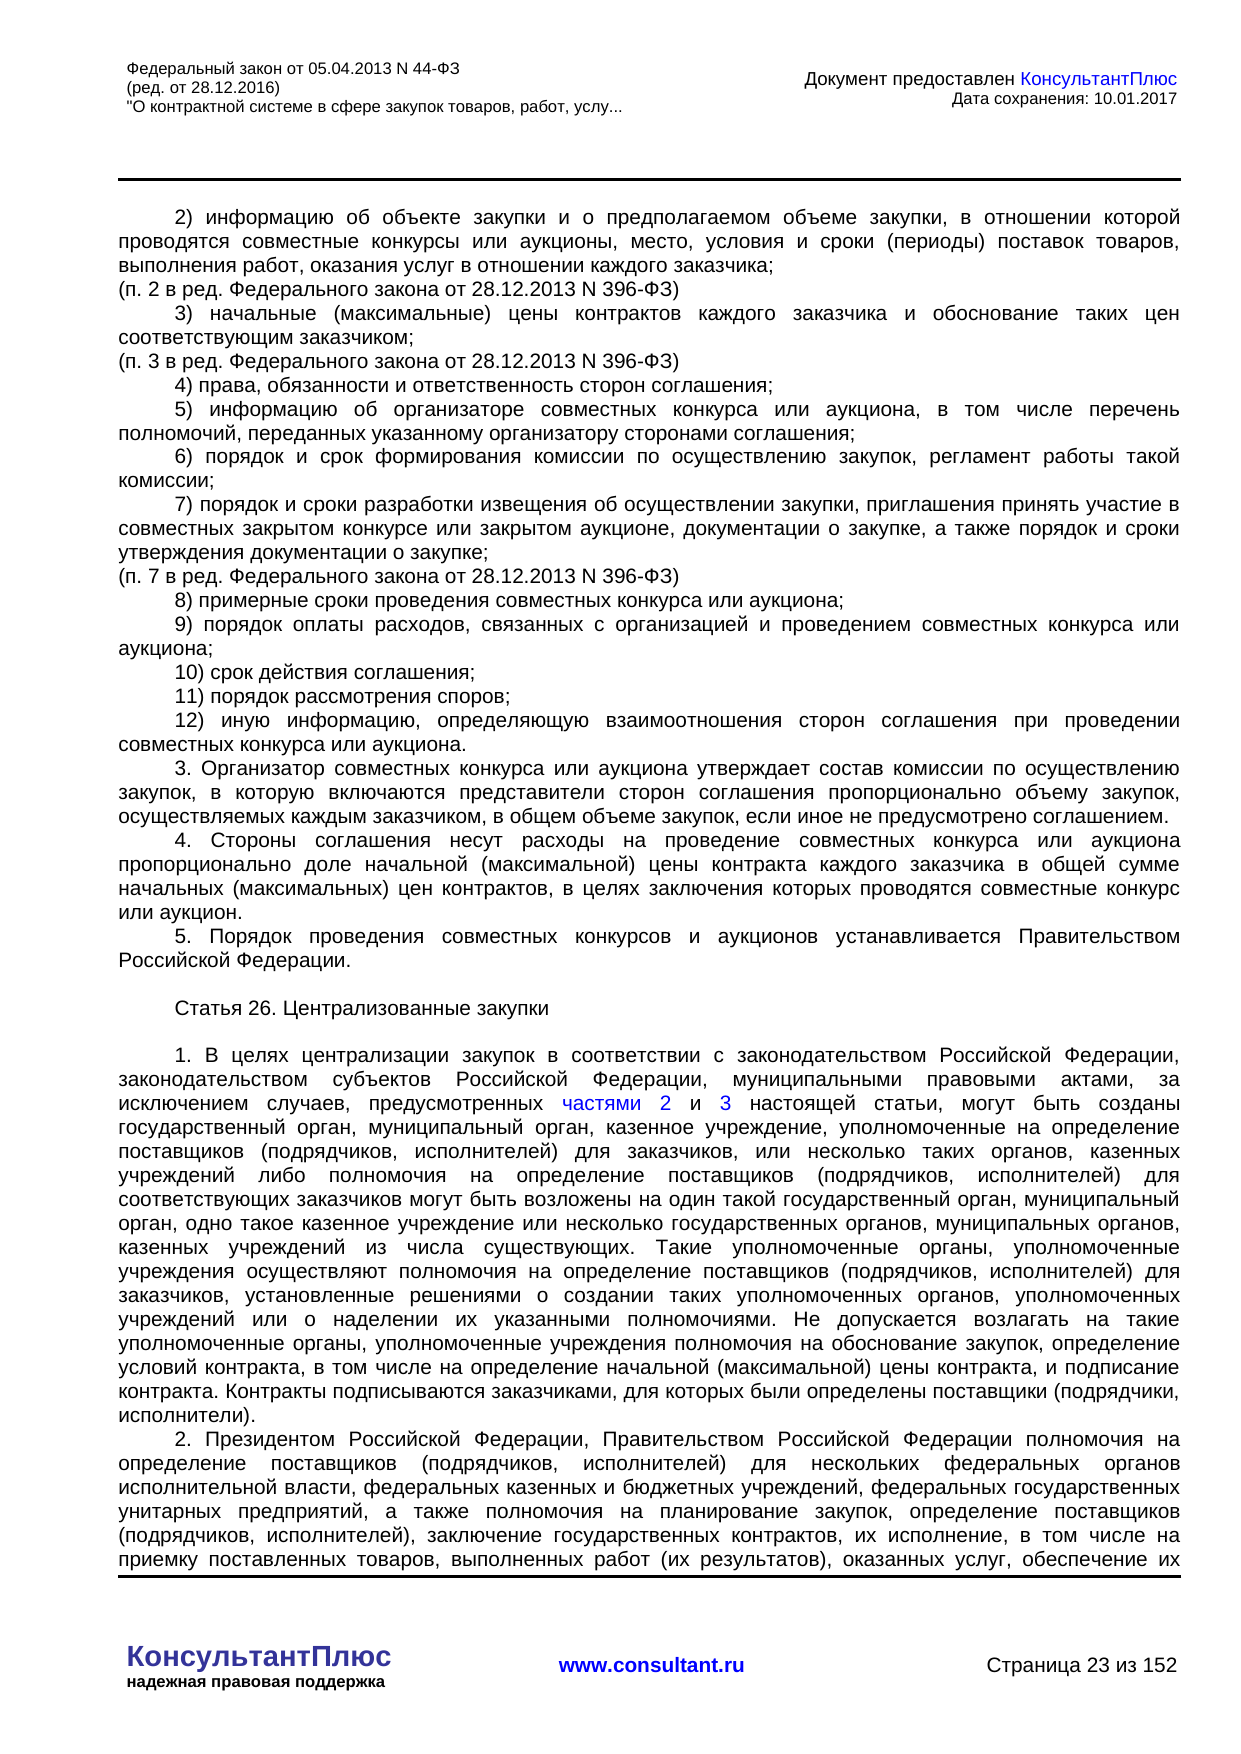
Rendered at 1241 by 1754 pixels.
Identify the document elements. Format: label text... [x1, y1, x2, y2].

text 8) примерные сроки проведения совместных конкурса или аукциона; [118, 588, 1181, 612]
text 5) информацию об организаторе совместных конкурса или аукциона, в том числе перечень полномочий, переданных указанному организатору сторонами соглашения; [118, 396, 1181, 444]
text 2) информацию об объекте закупки и о предполагаемом объеме закупки, в отношении которой проводятся совместные конкурсы или аукционы, место, условия и сроки (периоды) поставок товаров, выполнения работ, оказания услуг в отношении каждого заказчика; [118, 205, 1181, 277]
text 4) права, обязанности и ответственность сторон соглашения; [118, 372, 1181, 396]
text (п. 2 в ред. Федерального закона от 28.12.2013 N 396-ФЗ) [118, 277, 1181, 301]
text (п. 3 в ред. Федерального закона от 28.12.2013 N 396-ФЗ) [118, 348, 1181, 372]
text 4. Стороны соглашения несут расходы на проведение совместных конкурса или аукциона пропорционально доле начальной (максимальной) цены контракта каждого заказчика в общей сумме начальных (максимальных) цен контрактов, в целях заключения которых проводятся совместные конкурс или аукцион. [118, 828, 1181, 923]
text 11) порядок рассмотрения споров; [118, 684, 1181, 708]
text (п. 7 в ред. Федерального закона от 28.12.2013 N 396-ФЗ) [118, 564, 1181, 588]
text 5. Порядок проведения совместных конкурсов и аукционов устанавливается Правительством Российской Федерации. [118, 923, 1181, 971]
text 12) иную информацию, определяющую взаимоотношения сторон соглашения при проведении совместных конкурса или аукциона. [118, 708, 1181, 756]
text 3. Организатор совместных конкурса или аукциона утверждает состав комиссии по осуществлению закупок, в которую включаются представители сторон соглашения пропорционально объему закупок, осуществляемых каждым заказчиком, в общем объеме закупок, если иное не предусмотрено соглашением. [118, 756, 1181, 828]
text 10) срок действия соглашения; [118, 660, 1181, 684]
text 3) начальные (максимальные) цены контрактов каждого заказчика и обоснование таких цен соответствующим заказчиком; [118, 301, 1181, 348]
text 6) порядок и срок формирования комиссии по осуществлению закупок, регламент работы такой комиссии; [118, 444, 1181, 492]
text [118, 1427, 1181, 1570]
text 1. В целях централизации закупок в соответствии с законодательством Российской Федерации, законодательством субъектов Российской Федерации, муниципальными правовыми актами, за исключением случаев, предусмотренных частями 2 и 3 настоящей статьи, могут быть созданы государственный орган, муниципальный орган, казенное учреждение, уполномоченные на определение поставщиков (подрядчиков, исполнителей) для заказчиков, или несколько таких органов, казенных учреждений либо полномочия на определение поставщиков (подрядчиков, исполнителей) для соответствующих заказчиков могут быть возложены на один такой государственный орган, муниципальный орган, одно такое казенное учреждение или несколько государственных органов, муниципальных органов, казенных учреждений из числа существующих. Такие уполномоченные органы, уполномоченные учреждения осуществляют полномочия на определение поставщиков (подрядчиков, исполнителей) для заказчиков, установленные решениями о создании таких уполномоченных органов, уполномоченных учреждений или о наделении их указанными полномочиями. Не допускается возлагать на такие уполномоченные органы, уполномоченные учреждения полномочия на обоснование закупок, определение условий контракта, в том числе на определение начальной (максимальной) цены контракта, и подписание контракта. Контракты подписываются заказчиками, для которых были определены поставщики (подрядчики, исполнители). [118, 1043, 1181, 1427]
text 9) порядок оплаты расходов, связанных с организацией и проведением совместных конкурса или аукциона; [118, 612, 1181, 660]
text 7) порядок и сроки разработки извещения об осуществлении закупки, приглашения принять участие в совместных закрытом конкурсе или закрытом аукционе, документации о закупке, а также порядок и сроки утверждения документации о закупке; [118, 492, 1181, 564]
text Статья 26. Централизованные закупки [118, 995, 1181, 1019]
